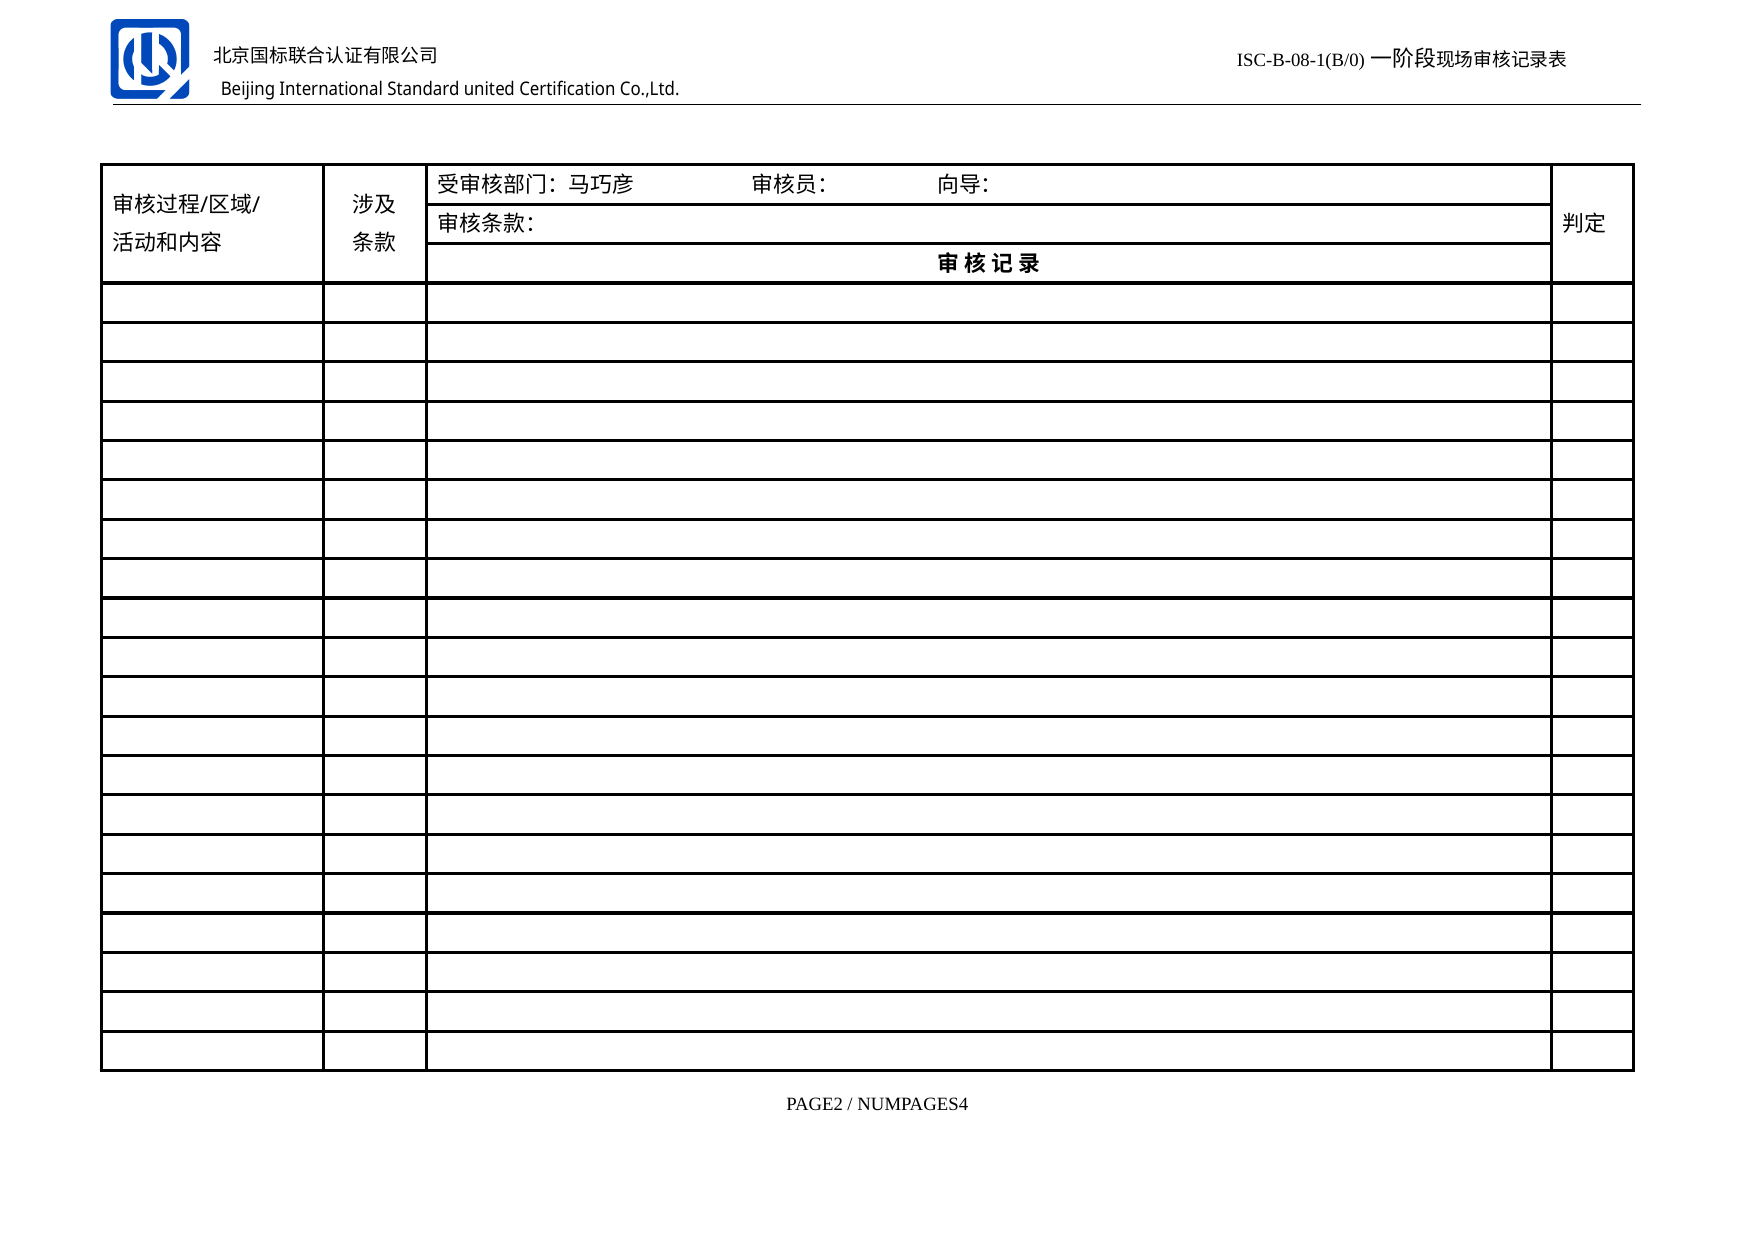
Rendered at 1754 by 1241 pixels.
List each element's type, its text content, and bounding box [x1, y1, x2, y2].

table_cell [103, 639, 322, 675]
table_cell [1553, 324, 1632, 360]
table_cell [325, 324, 425, 360]
table_cell [428, 442, 1550, 478]
table_header 涉及 条款 [325, 166, 425, 281]
table_header 审核过程/区域/ 活动和内容 [103, 166, 322, 281]
table_cell 审核条款： [428, 206, 1550, 242]
table_cell [1553, 915, 1632, 951]
table_cell [428, 796, 1550, 833]
table_cell [103, 1033, 322, 1069]
table_cell [1553, 718, 1632, 754]
table_cell [325, 639, 425, 675]
table_cell 审 核 记 录 [428, 245, 1550, 281]
table_cell [325, 285, 425, 321]
table_cell [428, 363, 1550, 399]
table_cell [1553, 481, 1632, 518]
table_cell [103, 521, 322, 557]
table_cell [325, 481, 425, 518]
table_cell [103, 481, 322, 518]
table_cell [428, 875, 1550, 911]
table_cell [325, 757, 425, 793]
table_cell [428, 521, 1550, 557]
table_cell [428, 836, 1550, 872]
table_cell [1553, 442, 1632, 478]
table_cell [325, 954, 425, 990]
table_cell [103, 600, 322, 636]
table_cell [325, 678, 425, 714]
table_cell [428, 403, 1550, 439]
table_cell [428, 757, 1550, 793]
table_header 判定 [1553, 166, 1632, 281]
table_cell [103, 836, 322, 872]
table_cell [1553, 875, 1632, 911]
table_cell [103, 993, 322, 1029]
table_cell [103, 678, 322, 714]
table_cell [428, 600, 1550, 636]
table_cell [1553, 600, 1632, 636]
table_cell [428, 915, 1550, 951]
table_cell [1553, 285, 1632, 321]
table_cell [325, 403, 425, 439]
table_cell [103, 442, 322, 478]
table_header 受审核部门：马巧彦 审核员： 向导： [428, 166, 1550, 203]
table_cell [1553, 403, 1632, 439]
table_cell [103, 796, 322, 833]
table_cell [103, 285, 322, 321]
table_cell [103, 757, 322, 793]
table_cell [103, 954, 322, 990]
table_cell [1553, 363, 1632, 399]
table_cell [325, 1033, 425, 1069]
table_cell [103, 915, 322, 951]
table_cell [325, 993, 425, 1029]
table_cell [428, 560, 1550, 596]
table_cell [428, 1033, 1550, 1069]
table_cell [428, 481, 1550, 518]
table_cell [103, 718, 322, 754]
table_cell [428, 993, 1550, 1029]
table_cell [103, 363, 322, 399]
table_cell [1553, 796, 1632, 833]
table_cell [325, 875, 425, 911]
table_cell [325, 836, 425, 872]
table_cell [103, 403, 322, 439]
table_cell [325, 796, 425, 833]
table_cell [103, 324, 322, 360]
picture [110, 19, 190, 99]
table_cell [428, 324, 1550, 360]
table_cell [325, 442, 425, 478]
table_cell [1553, 678, 1632, 714]
table_cell [1553, 639, 1632, 675]
table_cell [103, 560, 322, 596]
table_cell [325, 560, 425, 596]
table_cell [1553, 836, 1632, 872]
table_cell [428, 954, 1550, 990]
table_cell [1553, 954, 1632, 990]
table_cell [325, 521, 425, 557]
table_cell [325, 718, 425, 754]
table_cell [1553, 560, 1632, 596]
table_cell [325, 363, 425, 399]
table_cell [325, 600, 425, 636]
table_cell [1553, 1033, 1632, 1069]
table_cell [428, 639, 1550, 675]
table_cell [1553, 521, 1632, 557]
table_cell [428, 678, 1550, 714]
table_cell [428, 718, 1550, 754]
table_cell [103, 875, 322, 911]
table_cell [1553, 993, 1632, 1029]
table_cell [428, 285, 1550, 321]
table_cell [1553, 757, 1632, 793]
table_cell [325, 915, 425, 951]
